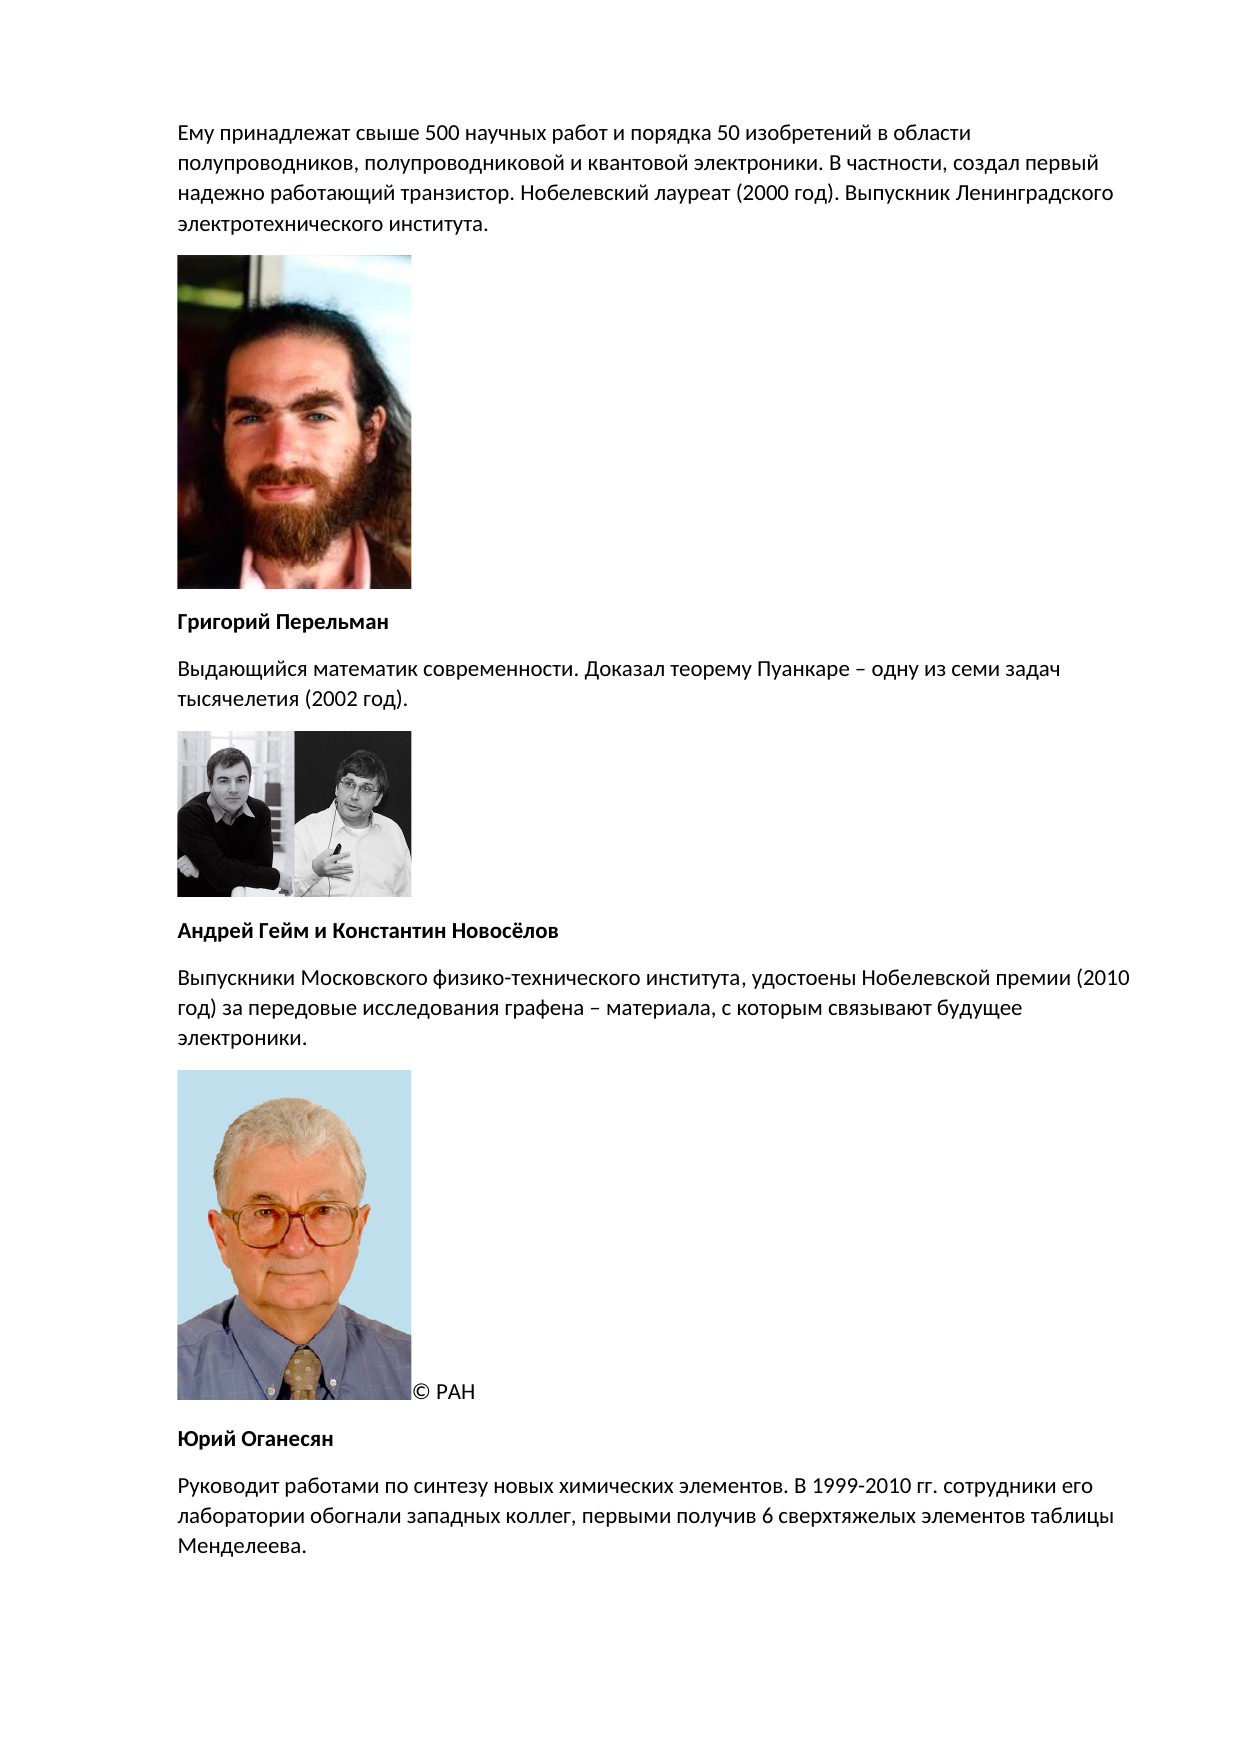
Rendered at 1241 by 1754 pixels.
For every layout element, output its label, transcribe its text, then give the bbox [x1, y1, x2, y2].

text Руководит работами по синтезу новых химических элементов. В 1999-2010 гг. сотрудники его лаборатории обогнали западных коллег, первыми получив 6 сверхтяжелых элементов таблицы Менделеева. [177, 1471, 1152, 1559]
text Выпускники Московского физико-технического института, удостоены Нобелевской премии (2010 год) за передовые исследования графена – материала, с которым связывают будущее электроники. [177, 963, 1152, 1051]
text © РАН [177, 1070, 1152, 1405]
text Андрей Гейм и Константин Новосёлов [177, 916, 1152, 944]
text Юрий Оганесян [177, 1424, 1152, 1452]
text Григорий Перельман [177, 607, 1152, 635]
picture [177, 731, 412, 897]
text Ему принадлежат свыше 500 научных работ и порядка 50 изобретений в области полупроводников, полупроводниковой и квантовой электроники. В частности, создал первый надежно работающий транзистор. Нобелевский лауреат (2000 год). Выпускник Ленинградского электротехнического института. [177, 118, 1152, 237]
text Выдающийся математик современности. Доказал теорему Пуанкаре – одну из семи задач тысячелетия (2002 год). [177, 654, 1152, 712]
picture [177, 1070, 412, 1400]
picture [177, 255, 412, 589]
